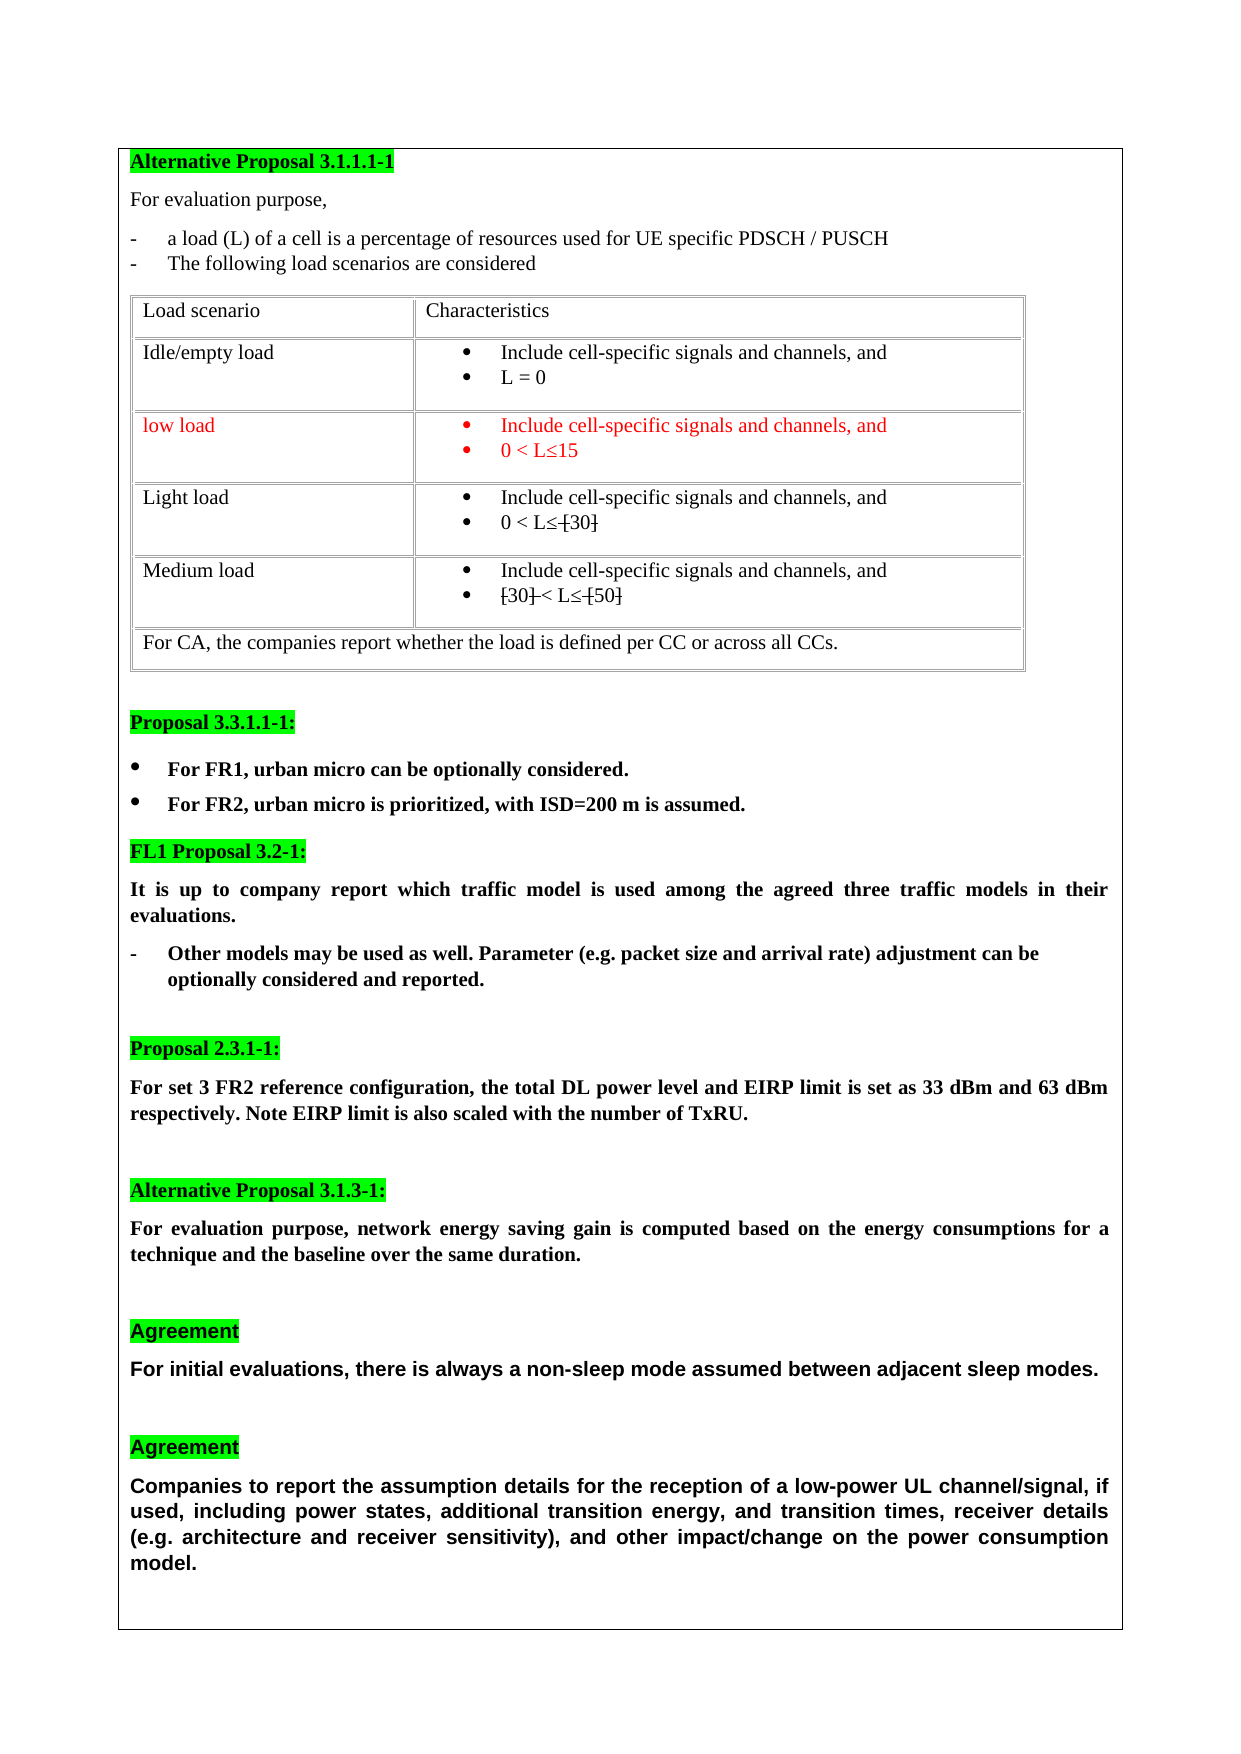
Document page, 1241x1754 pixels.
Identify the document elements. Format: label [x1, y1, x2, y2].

table_header [119, 149, 1122, 1629]
